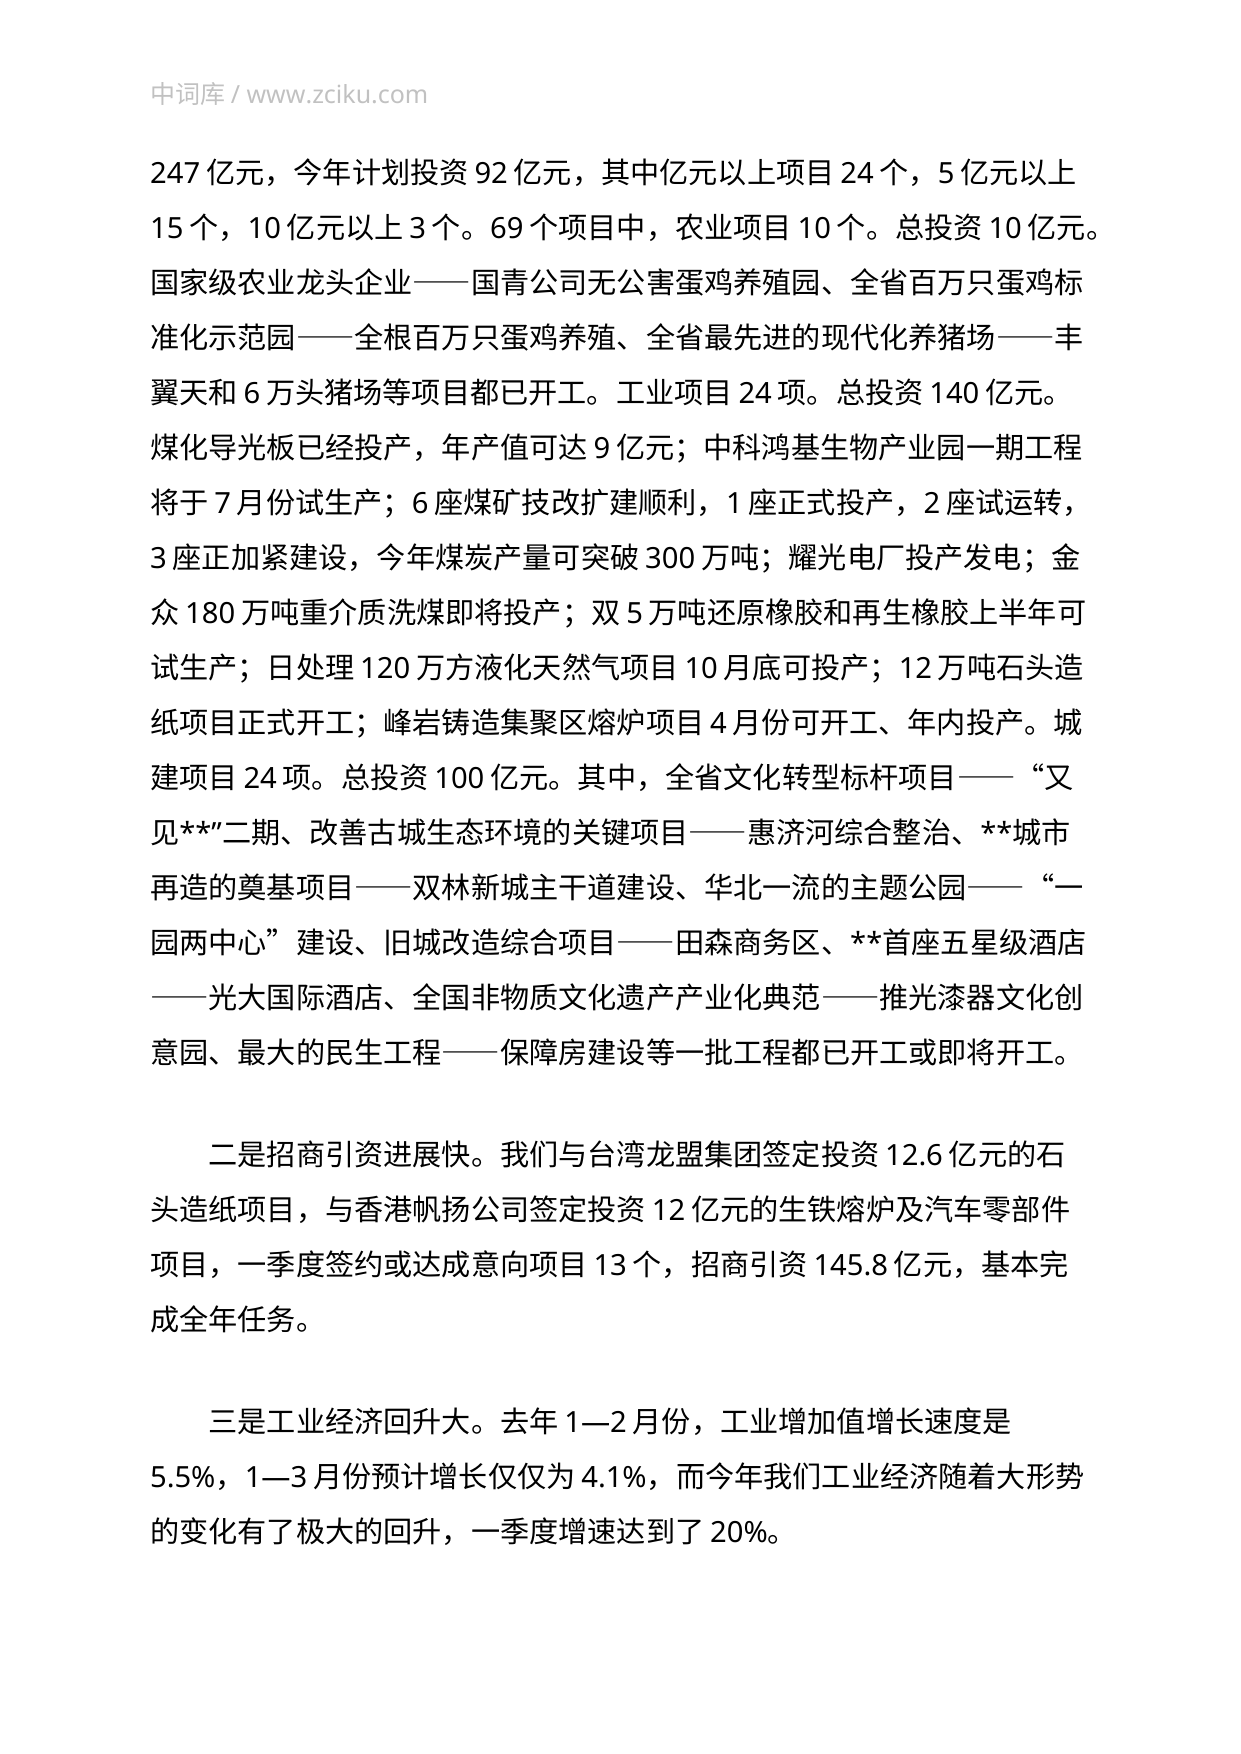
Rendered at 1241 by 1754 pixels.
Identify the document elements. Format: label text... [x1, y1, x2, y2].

text 三是工业经济回升大。去年1—2月份，工业增加值增长速度是5.5%，1—3月份预计增长仅仅为4.1%，而今年我们工业经济随着大形势的变化有了极大的回升，一季度增速达到了20%。 [150, 1398, 1090, 1551]
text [150, 150, 1090, 1072]
text 二是招商引资进展快。我们与台湾龙盟集团签定投资12.6亿元的石头造纸项目，与香港帆扬公司签定投资12亿元的生铁熔炉及汽车零部件项目，一季度签约或达成意向项目13个，招商引资145.8亿元，基本完成全年任务。 [150, 1131, 1090, 1339]
